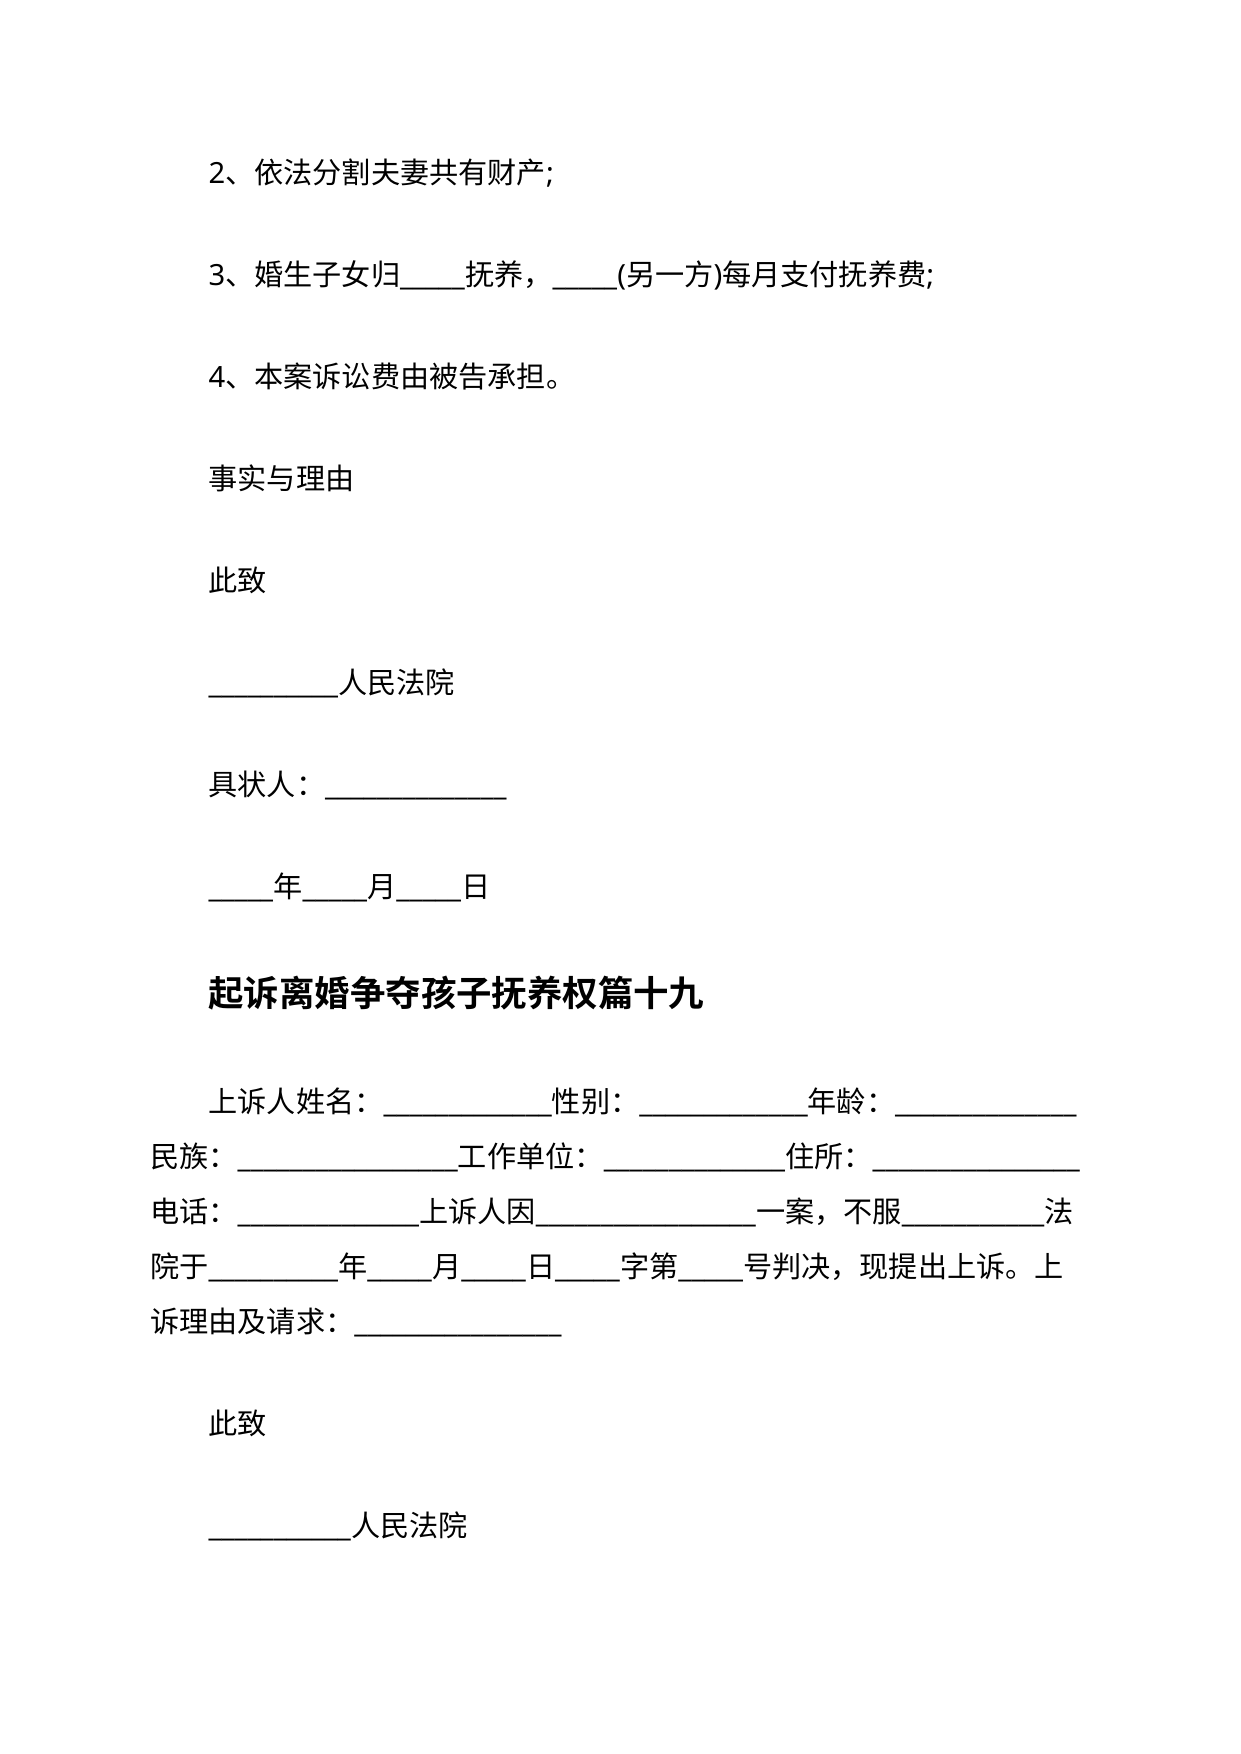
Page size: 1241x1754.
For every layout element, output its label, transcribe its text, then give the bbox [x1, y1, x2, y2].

text 起诉离婚争夺孩子抚养权篇十九 [150, 965, 1090, 1017]
text 4、本案诉讼费由被告承担。 [150, 354, 1090, 396]
text 3、婚生子女归_____抚养，_____(另一方)每月支付抚养费; [150, 252, 1090, 294]
text 此致 [150, 558, 1090, 600]
text 2、依法分割夫妻共有财产; [150, 150, 1090, 192]
text _____年_____月_____日 [150, 863, 1090, 906]
text __________人民法院 [150, 659, 1090, 702]
text 事实与理由 [150, 456, 1090, 498]
text 具状人：______________ [150, 761, 1090, 804]
text 上诉人姓名：_____________性别：_____________年龄：______________民族：_________________工作单位：______________住所：________________电话：______________上诉人因_________________一案，不服___________法院于__________年_____月_____日_____字第_____号判决，现提出上诉。上诉理由及请求：________________ [150, 1079, 1090, 1341]
text 此致 [150, 1401, 1090, 1443]
text ___________人民法院 [150, 1503, 1090, 1545]
